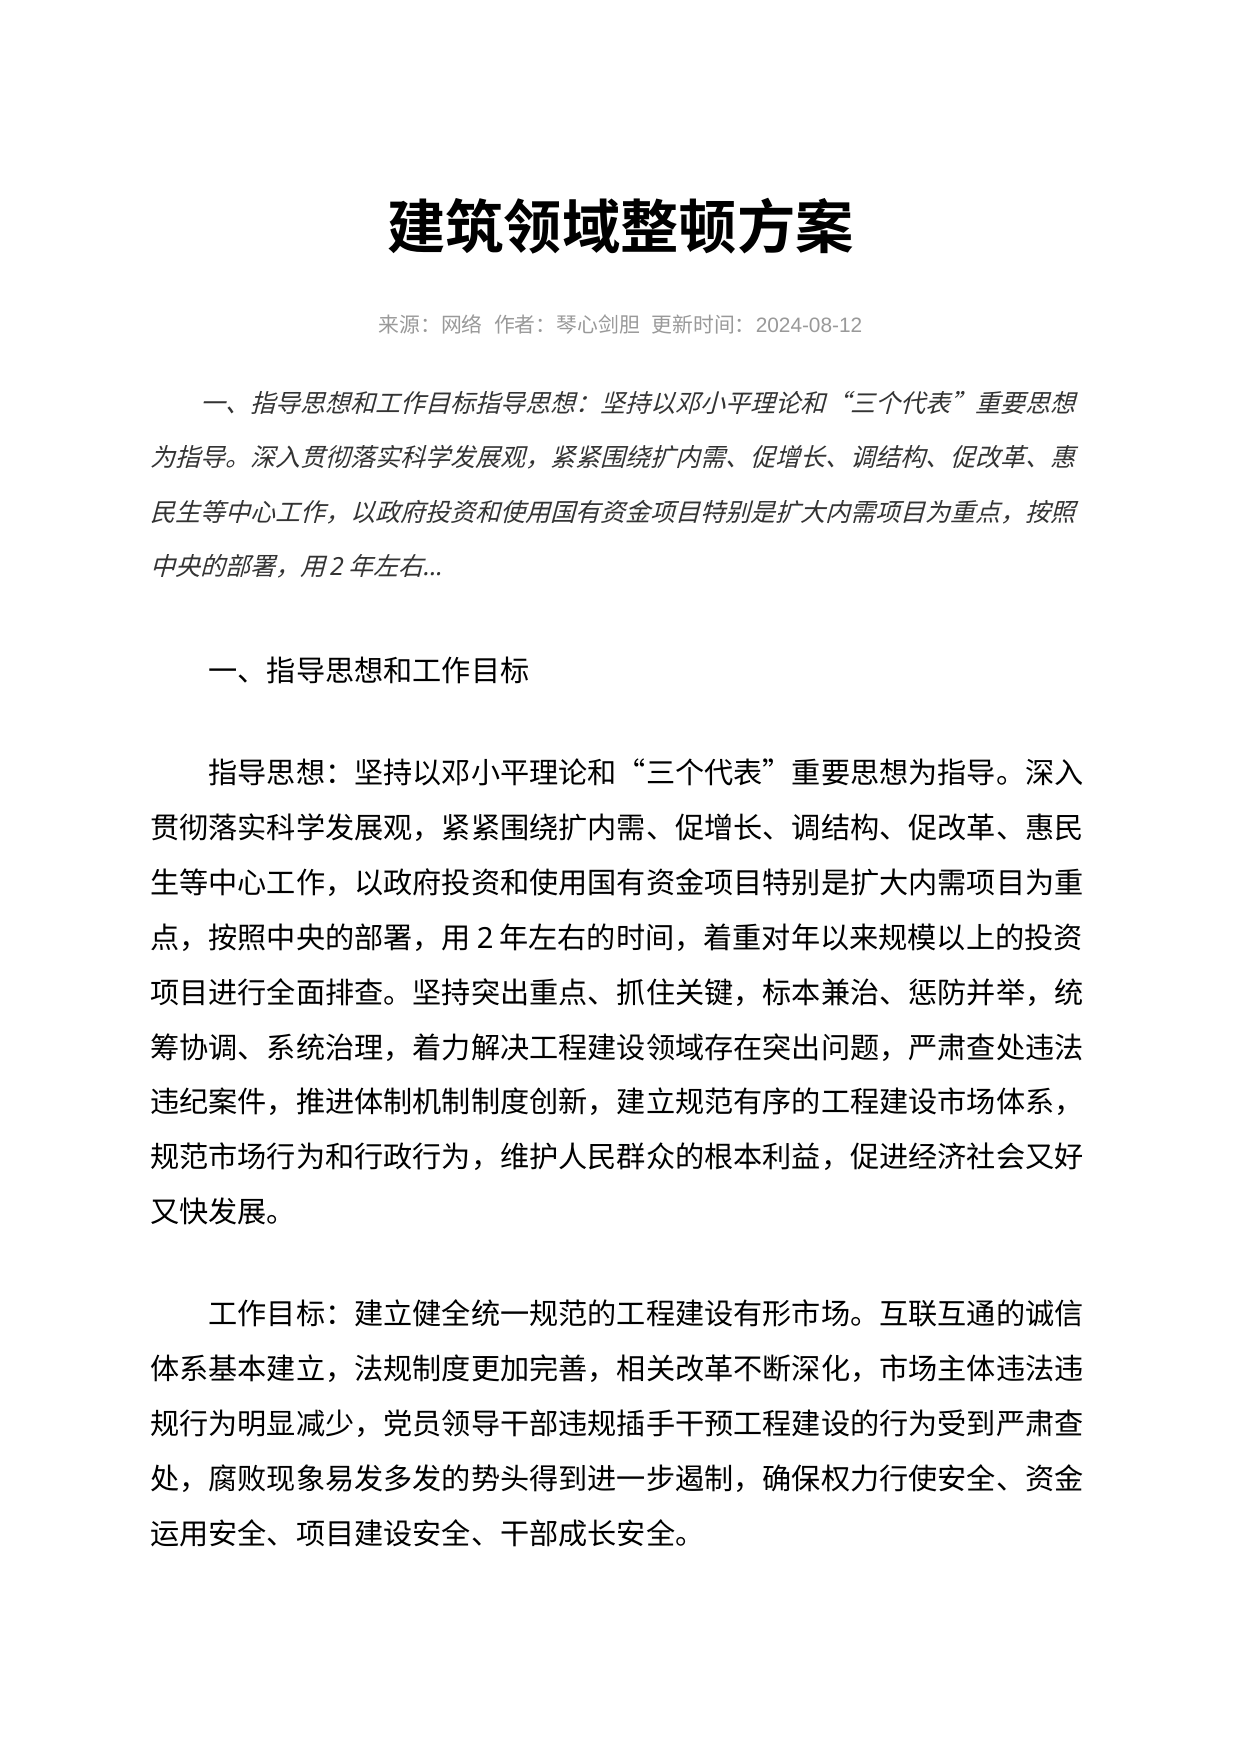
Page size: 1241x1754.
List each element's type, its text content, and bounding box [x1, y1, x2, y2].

text 工作目标：建立健全统一规范的工程建设有形市场。互联互通的诚信体系基本建立，法规制度更加完善，相关改革不断深化，市场主体违法违规行为明显减少，党员领导干部违规插手干预工程建设的行为受到严肃查处，腐败现象易发多发的势头得到进一步遏制，确保权力行使安全、资金运用安全、项目建设安全、干部成长安全。 [150, 1291, 1090, 1552]
text 一、指导思想和工作目标 [150, 648, 1090, 690]
text 指导思想：坚持以邓小平理论和“三个代表”重要思想为指导。深入贯彻落实科学发展观，紧紧围绕扩内需、促增长、调结构、促改革、惠民生等中心工作，以政府投资和使用国有资金项目特别是扩大内需项目为重点，按照中央的部署，用2年左右的时间，着重对年以来规模以上的投资项目进行全面排查。坚持突出重点、抓住关键，标本兼治、惩防并举，统筹协调、系统治理，着力解决工程建设领域存在突出问题，严肃查处违法违纪案件，推进体制机制制度创新，建立规范有序的工程建设市场体系，规范市场行为和行政行为，维护人民群众的根本利益，促进经济社会又好又快发展。 [150, 749, 1090, 1231]
text 来源：网络 作者：琴心剑胆 更新时间：2024-08-12 [150, 313, 1090, 337]
text 一、指导思想和工作目标指导思想：坚持以邓小平理论和“三个代表”重要思想为指导。深入贯彻落实科学发展观，紧紧围绕扩内需、促增长、调结构、促改革、惠民生等中心工作，以政府投资和使用国有资金项目特别是扩大内需项目为重点，按照中央的部署，用2年左右... [150, 383, 1090, 583]
subtitle 建筑领域整顿方案 [150, 181, 1090, 266]
